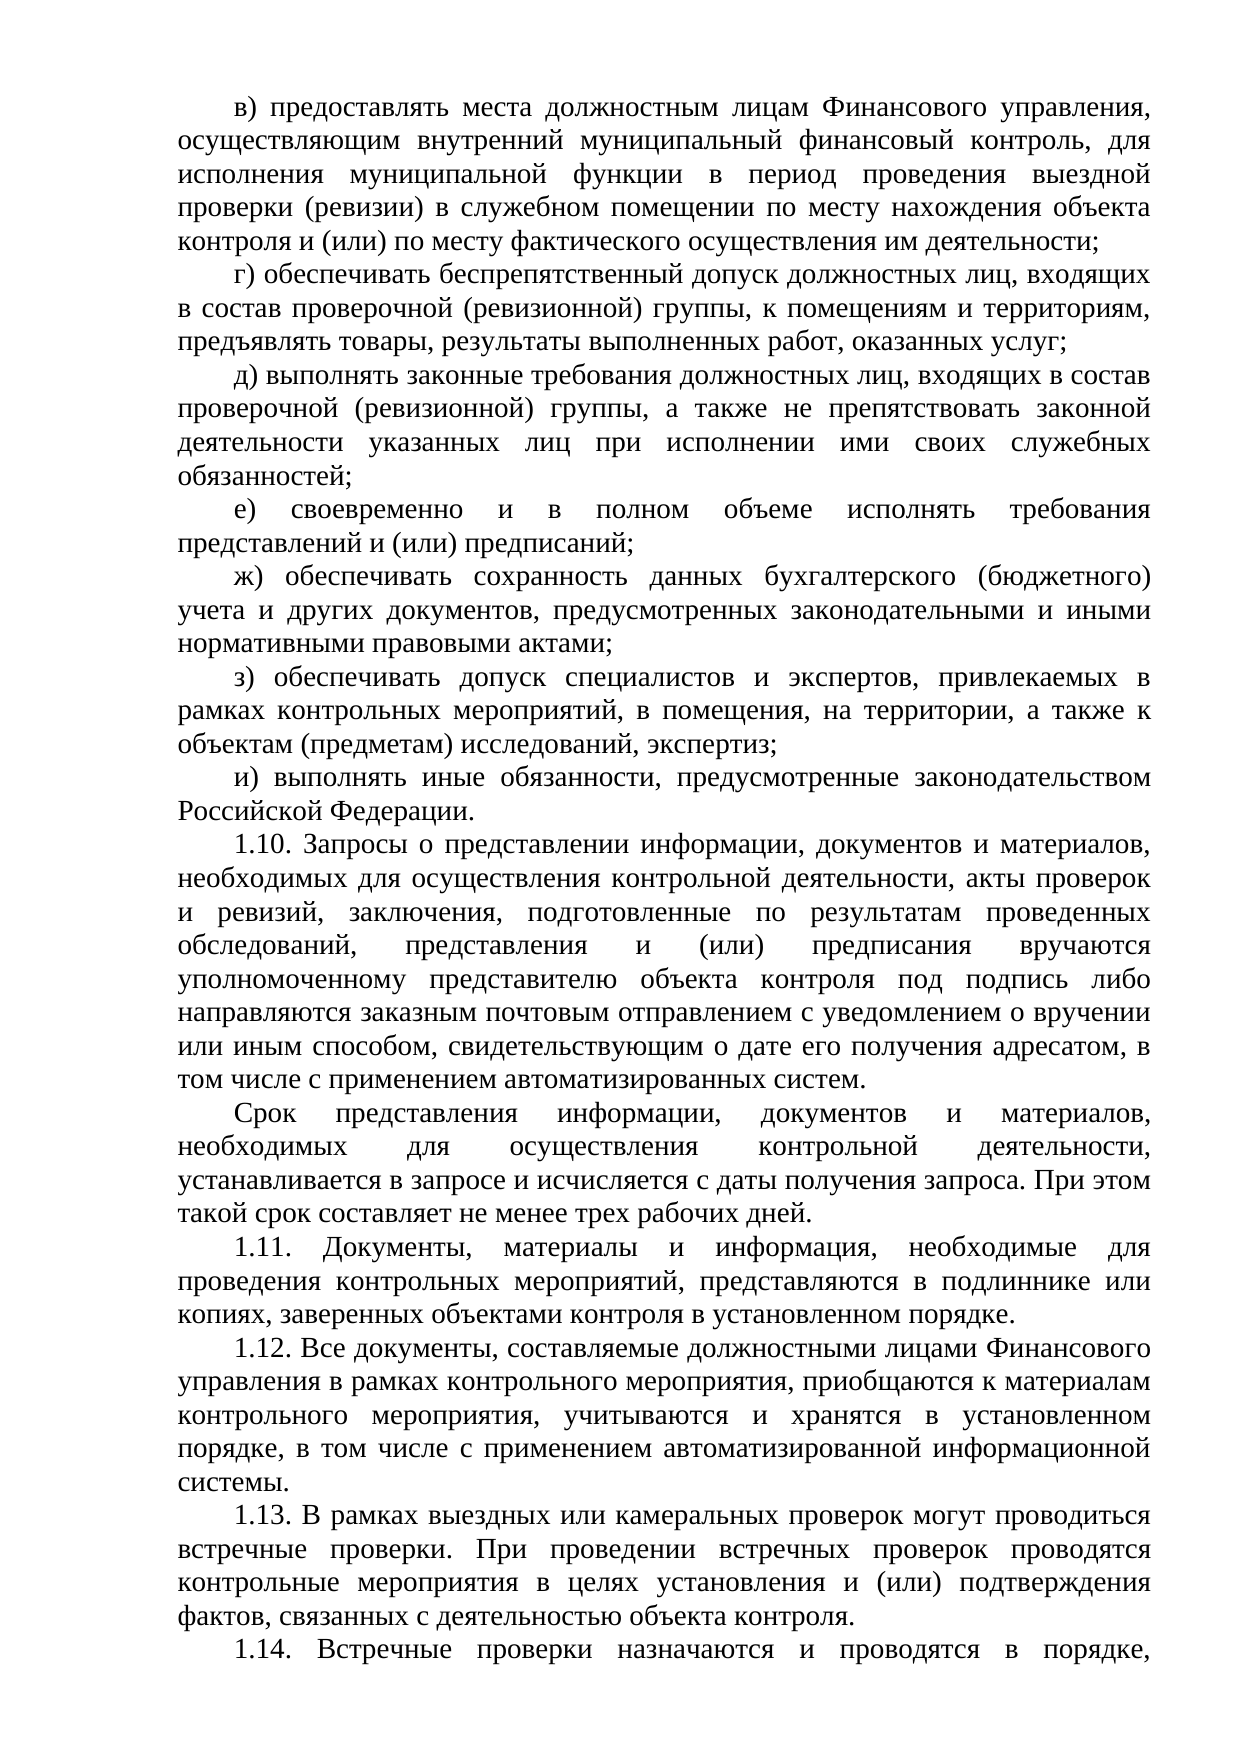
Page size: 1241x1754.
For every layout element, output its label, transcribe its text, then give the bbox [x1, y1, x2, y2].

text д) выполнять законные требования должностных лиц, входящих в состав проверочной (ревизионной) группы, а также не препятствовать законной деятельности указанных лиц при исполнении ими своих служебных обязанностей; [177, 357, 1152, 491]
text 1.11. Документы, материалы и информация, необходимые для проведения контрольных мероприятий, представляются в подлиннике или копиях, заверенных объектами контроля в установленном порядке. [177, 1229, 1152, 1330]
text е) своевременно и в полном объеме исполнять требования представлений и (или) предписаний; [177, 491, 1152, 558]
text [177, 1632, 1152, 1665]
text и) выполнять иные обязанности, предусмотренные законодательством Российской Федерации. [177, 759, 1152, 827]
text г) обеспечивать беспрепятственный допуск должностных лиц, входящих в состав проверочной (ревизионной) группы, к помещениям и территориям, предъявлять товары, результаты выполненных работ, оказанных услуг; [177, 256, 1152, 357]
text 1.13. В рамках выездных или камеральных проверок могут проводиться встречные проверки. При проведении встречных проверок проводятся контрольные мероприятия в целях установления и (или) подтверждения фактов, связанных с деятельностью объекта контроля. [177, 1497, 1152, 1632]
text Срок представления информации, документов и материалов, необходимых для осуществления контрольной деятельности, устанавливается в запросе и исчисляется с даты получения запроса. При этом такой срок составляет не менее трех рабочих дней. [177, 1095, 1152, 1229]
text ж) обеспечивать сохранность данных бухгалтерского (бюджетного) учета и других документов, предусмотренных законодательными и иными нормативными правовыми актами; [177, 558, 1152, 659]
text в) предоставлять места должностным лицам Финансового управления, осуществляющим внутренний муниципальный финансовый контроль, для исполнения муниципальной функции в период проведения выездной проверки (ревизии) в служебном помещении по месту нахождения объекта контроля и (или) по месту фактического осуществления им деятельности; [177, 89, 1152, 256]
text 1.12. Все документы, составляемые должностными лицами Финансового управления в рамках контрольного мероприятия, приобщаются к материалам контрольного мероприятия, учитываются и хранятся в установленном порядке, в том числе с применением автоматизированной информационной системы. [177, 1330, 1152, 1497]
text з) обеспечивать допуск специалистов и экспертов, привлекаемых в рамках контрольных мероприятий, в помещения, на территории, а также к объектам (предметам) исследований, экспертиз; [177, 659, 1152, 759]
text 1.10. Запросы о представлении информации, документов и материалов, необходимых для осуществления контрольной деятельности, акты проверок и ревизий, заключения, подготовленные по результатам проведенных обследований, представления и (или) предписания вручаются уполномоченному представителю объекта контроля под подпись либо направляются заказным почтовым отправлением с уведомлением о вручении или иным способом, свидетельствующим о дате его получения адресатом, в том числе с применением автоматизированных систем. [177, 827, 1152, 1095]
